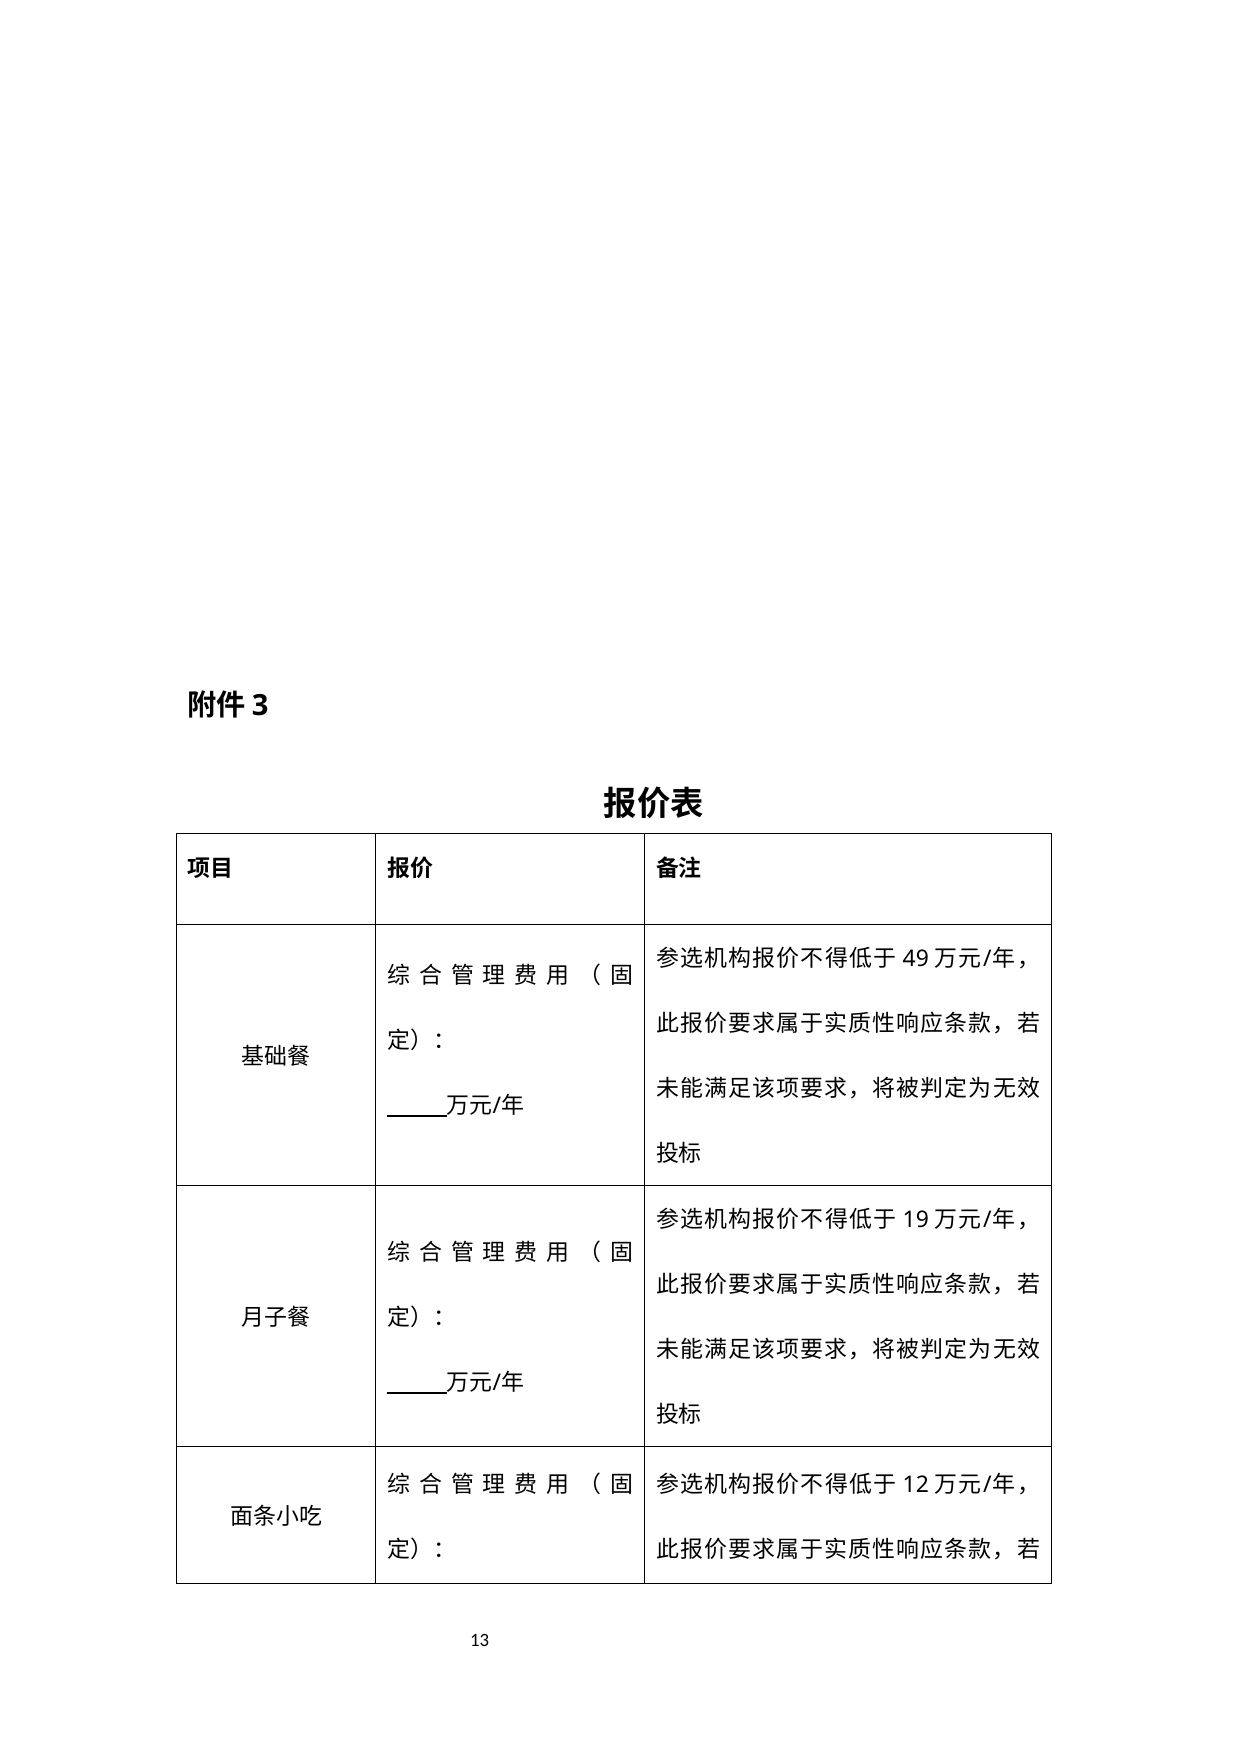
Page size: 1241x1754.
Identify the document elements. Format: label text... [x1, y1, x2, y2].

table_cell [645, 1447, 1051, 1583]
table_cell 面条小吃 [177, 1447, 375, 1583]
table_cell 综合管理费用（固定）： 万元/年 [376, 1447, 644, 1583]
table_cell 月子餐 [177, 1186, 375, 1446]
table_cell 综合管理费用（固定）： 万元/年 [376, 925, 644, 1184]
table_cell 综合管理费用（固定）： 万元/年 [376, 1186, 644, 1446]
table_header 报价 [376, 834, 644, 923]
table_header 备注 [645, 834, 1051, 923]
text 报价表 [187, 768, 1053, 833]
table_cell 参选机构报价不得低于19万元/年，此报价要求属于实质性响应条款，若未能满足该项要求，将被判定为无效投标 [645, 1186, 1051, 1446]
table_header 项目 [177, 834, 375, 923]
table_cell 参选机构报价不得低于49万元/年，此报价要求属于实质性响应条款，若未能满足该项要求，将被判定为无效投标 [645, 925, 1051, 1184]
table_cell 基础餐 [177, 925, 375, 1184]
text 附件3 [187, 671, 1053, 736]
